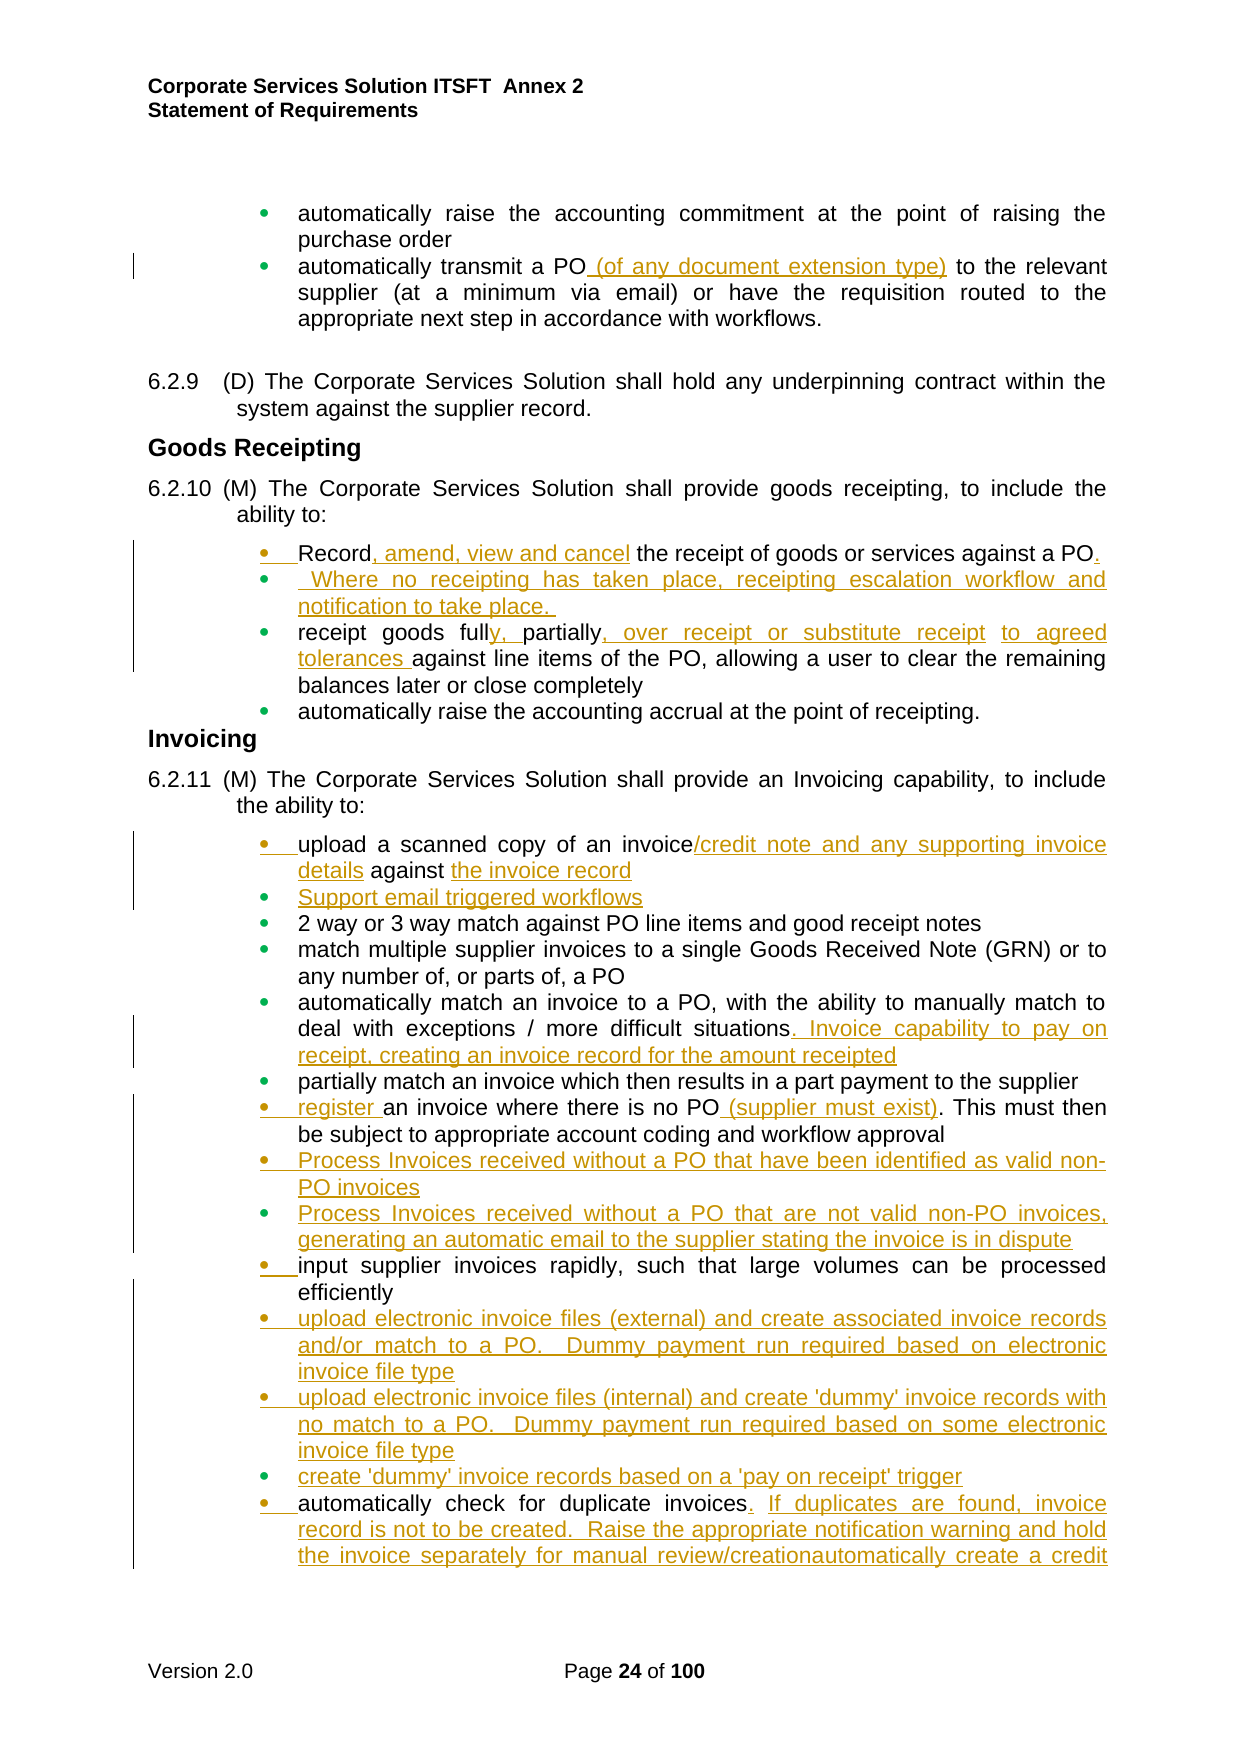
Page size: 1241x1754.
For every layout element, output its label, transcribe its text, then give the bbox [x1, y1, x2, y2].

list Record the receipt of goods or services against a PO [260, 540, 1107, 566]
list automatically raise the accounting accrual at the point of receipting. [260, 698, 1107, 724]
list 2 way or 3 way match against PO line items and good receipt notes [260, 910, 1107, 936]
list upload a scanned copy of an invoice against [260, 831, 1107, 883]
text (M) The Corporate Services Solution shall provide goods receipting, to include the ability to: [148, 475, 1107, 527]
list an invoice where there is no PO. This must then be subject to appropriate account coding and workflow approval [260, 1094, 1107, 1147]
list match multiple supplier invoices to a single Goods Received Note (GRN) or to any number of, or parts of, a PO [260, 936, 1107, 989]
text Invoicing [148, 724, 1107, 753]
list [260, 1490, 1107, 1569]
text (D) The Corporate Services Solution shall hold any underpinning contract within the system against the supplier record. [148, 368, 1107, 421]
list automatically match an invoice to a PO, with the ability to manually match to deal with exceptions / more difficult situations [260, 989, 1107, 1068]
list automatically transmit a PO to the relevant supplier (at a minimum via email) or have the requisition routed to the appropriate next step in accordance with workflows. [260, 253, 1107, 332]
list receipt goods fullpartially against line items of the PO, allowing a user to clear the remaining balances later or close completely [260, 619, 1107, 698]
list input supplier invoices rapidly, such that large volumes can be processed efficiently [260, 1252, 1107, 1305]
list partially match an invoice which then results in a part payment to the supplier [260, 1068, 1107, 1094]
text Goods Receipting [148, 433, 1107, 462]
text (M) The Corporate Services Solution shall provide an Invoicing capability, to include the ability to: [148, 766, 1107, 818]
list automatically raise the accounting commitment at the point of raising the purchase order [260, 200, 1107, 253]
